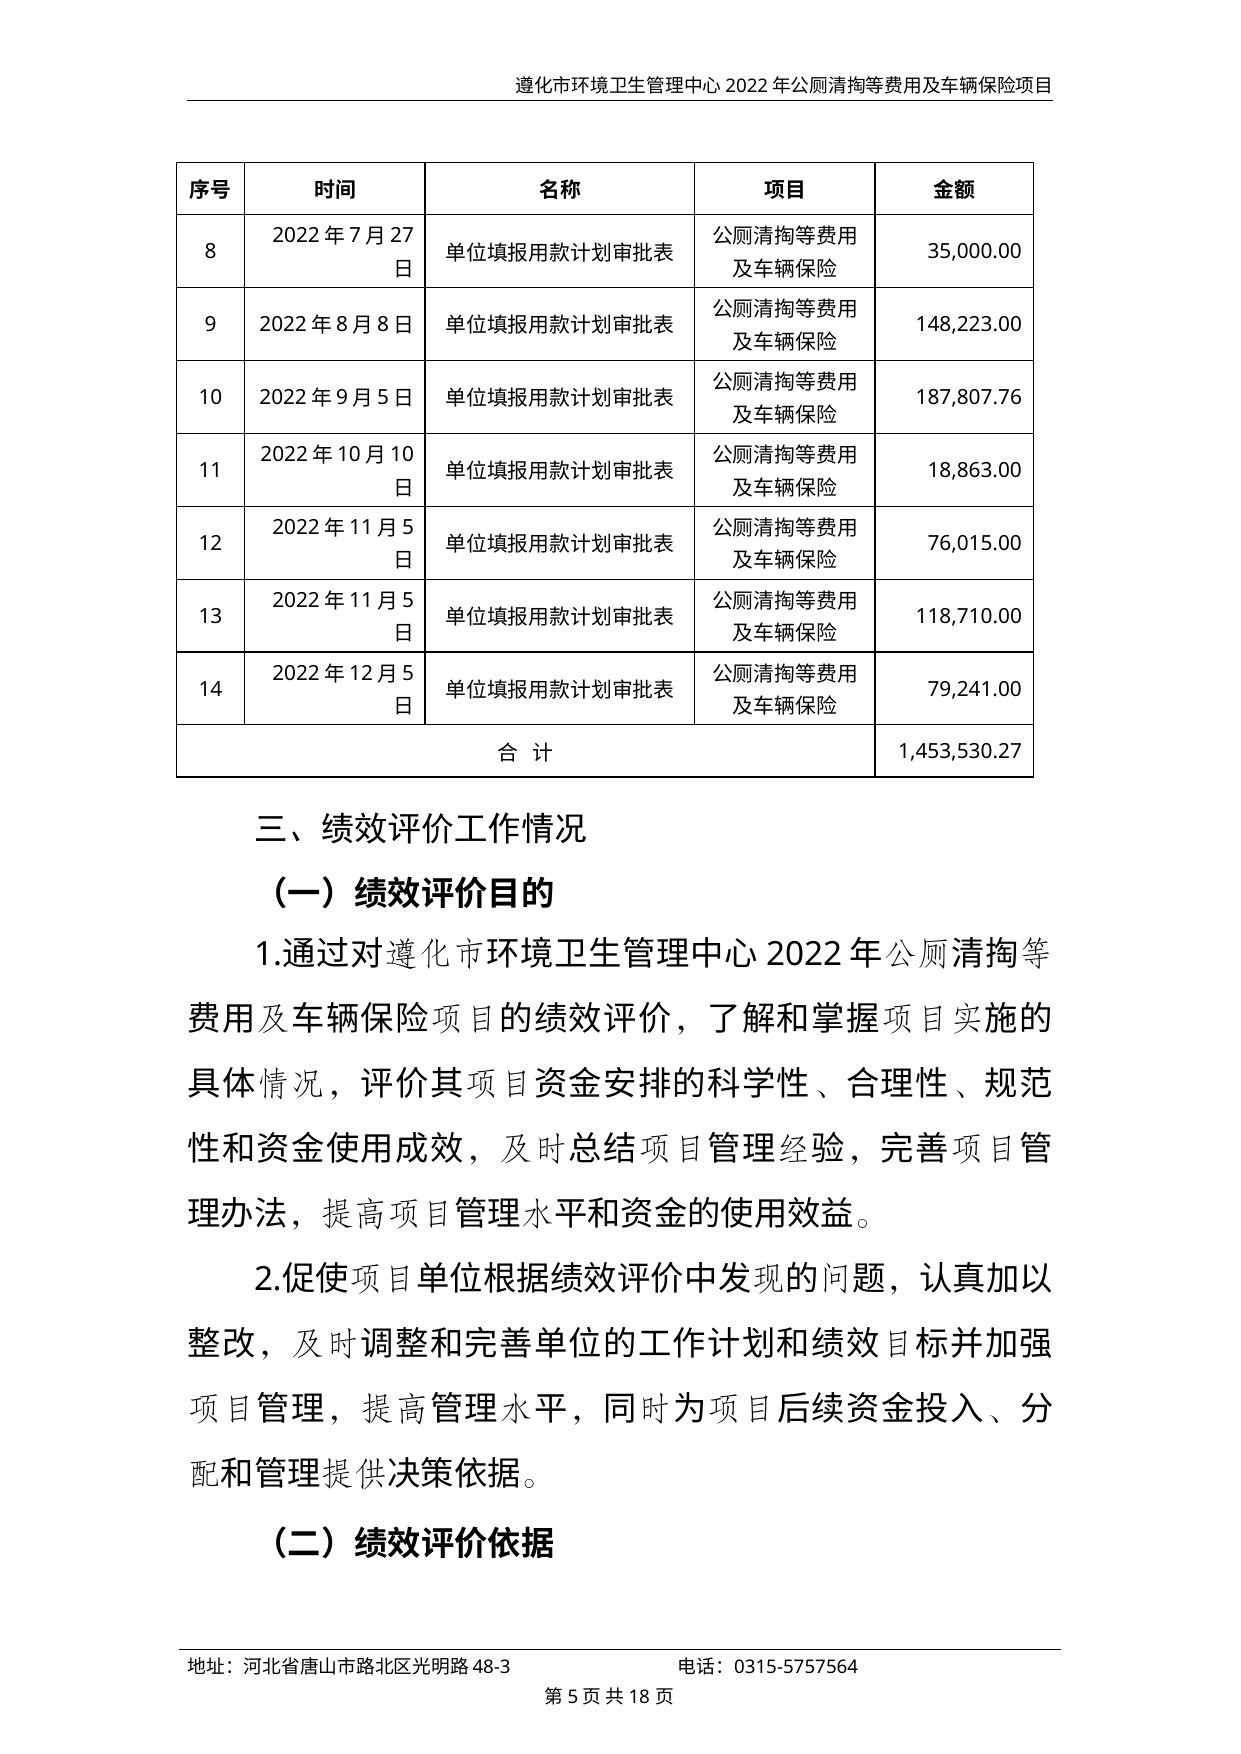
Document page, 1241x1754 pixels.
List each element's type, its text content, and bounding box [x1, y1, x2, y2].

table_cell 2022年12月5日 [245, 653, 424, 724]
table_cell 14 [177, 653, 244, 724]
table_cell 8 [177, 215, 244, 287]
table_cell 10 [177, 361, 244, 433]
table_cell 11 [177, 434, 244, 506]
text 2.促使项目单位根据绩效评价中发现的问题，认真加以整改，及时调整和完善单位的工作计划和绩效目标并加强项目管理，提高管理水平，同时为项目后续资金投入、分配和管理提供决策依据。 [187, 1248, 1053, 1508]
table_cell 12 [177, 507, 244, 578]
table_cell 35,000.00 [876, 215, 1033, 287]
table_cell 公厕清掏等费用 及车辆保险 [695, 288, 874, 360]
table_cell 公厕清掏等费用 及车辆保险 [695, 361, 874, 433]
table_cell 单位填报用款计划审批表 [426, 288, 694, 360]
text 1.通过对遵化市环境卫生管理中心2022年公厕清掏等费用及车辆保险项目的绩效评价，了解和掌握项目实施的具体情况，评价其项目资金安排的科学性、合理性、规范性和资金使用成效，及时总结项目管理经验，完善项目管理办法，提高项目管理水平和资金的使用效益。 [187, 923, 1053, 1248]
table_cell 单位填报用款计划审批表 [426, 653, 694, 724]
table_cell 148,223.00 [876, 288, 1033, 360]
table_cell 2022年7月27日 [245, 215, 424, 287]
table_cell 单位填报用款计划审批表 [426, 580, 694, 651]
table_header 序号 [177, 163, 244, 214]
table_cell 公厕清掏等费用 及车辆保险 [695, 215, 874, 287]
table_cell 2022年11月5日 [245, 507, 424, 578]
table_cell 2022年8月8日 [245, 288, 424, 360]
table_cell 1,453,530.27 [876, 725, 1033, 776]
text （一）绩效评价目的 [187, 858, 1053, 923]
text （二）绩效评价依据 [187, 1508, 1053, 1573]
table_cell 公厕清掏等费用 及车辆保险 [695, 653, 874, 724]
table_cell 13 [177, 580, 244, 651]
table_cell 公厕清掏等费用 及车辆保险 [695, 434, 874, 506]
table_cell 18,863.00 [876, 434, 1033, 506]
table_cell 公厕清掏等费用 及车辆保险 [695, 580, 874, 651]
table_header 时间 [245, 163, 424, 214]
table_cell 单位填报用款计划审批表 [426, 507, 694, 578]
table_header 项目 [695, 163, 874, 214]
table_cell 单位填报用款计划审批表 [426, 215, 694, 287]
table_header 金额 [876, 163, 1033, 214]
text 三、绩效评价工作情况 [187, 793, 1053, 858]
table_cell 2022年11月5日 [245, 580, 424, 651]
table_cell 2022年10月10日 [245, 434, 424, 506]
table_cell 118,710.00 [876, 580, 1033, 651]
table_cell 单位填报用款计划审批表 [426, 434, 694, 506]
table_cell 9 [177, 288, 244, 360]
table_header 名称 [426, 163, 694, 214]
table_cell 76,015.00 [876, 507, 1033, 578]
table_cell 2022年9月5日 [245, 361, 424, 433]
table_cell 公厕清掏等费用 及车辆保险 [695, 507, 874, 578]
table_cell 合 计 [177, 725, 874, 776]
table_cell 79,241.00 [876, 653, 1033, 724]
table_cell 187,807.76 [876, 361, 1033, 433]
table_cell 单位填报用款计划审批表 [426, 361, 694, 433]
